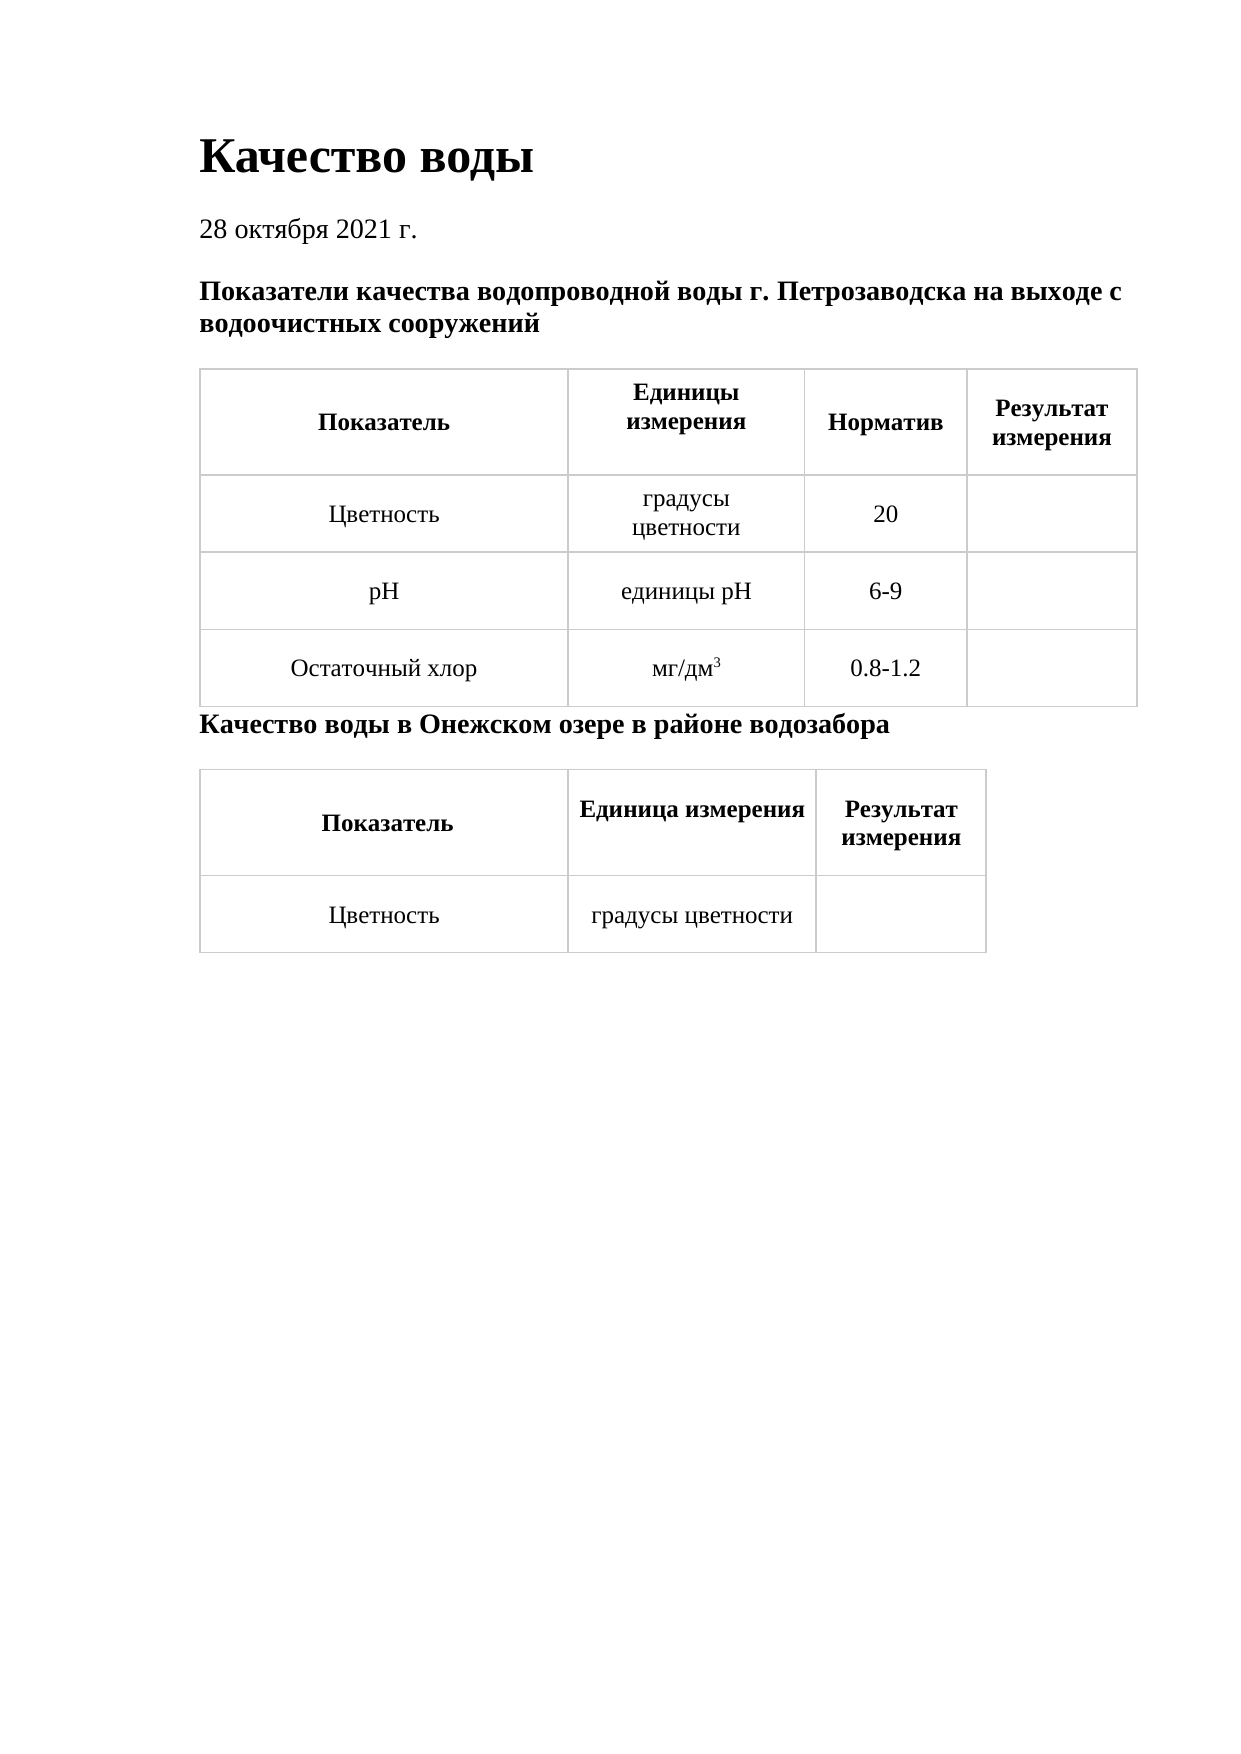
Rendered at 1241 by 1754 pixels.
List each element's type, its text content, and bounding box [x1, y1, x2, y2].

table_header Качество воды 28 октября 2021 г. Показатели качества водопроводной воды г. Петрозаводска на выходе с водоочистных сооружений Качество воды в Онежском озере в районе водозабора [176, 118, 1197, 961]
